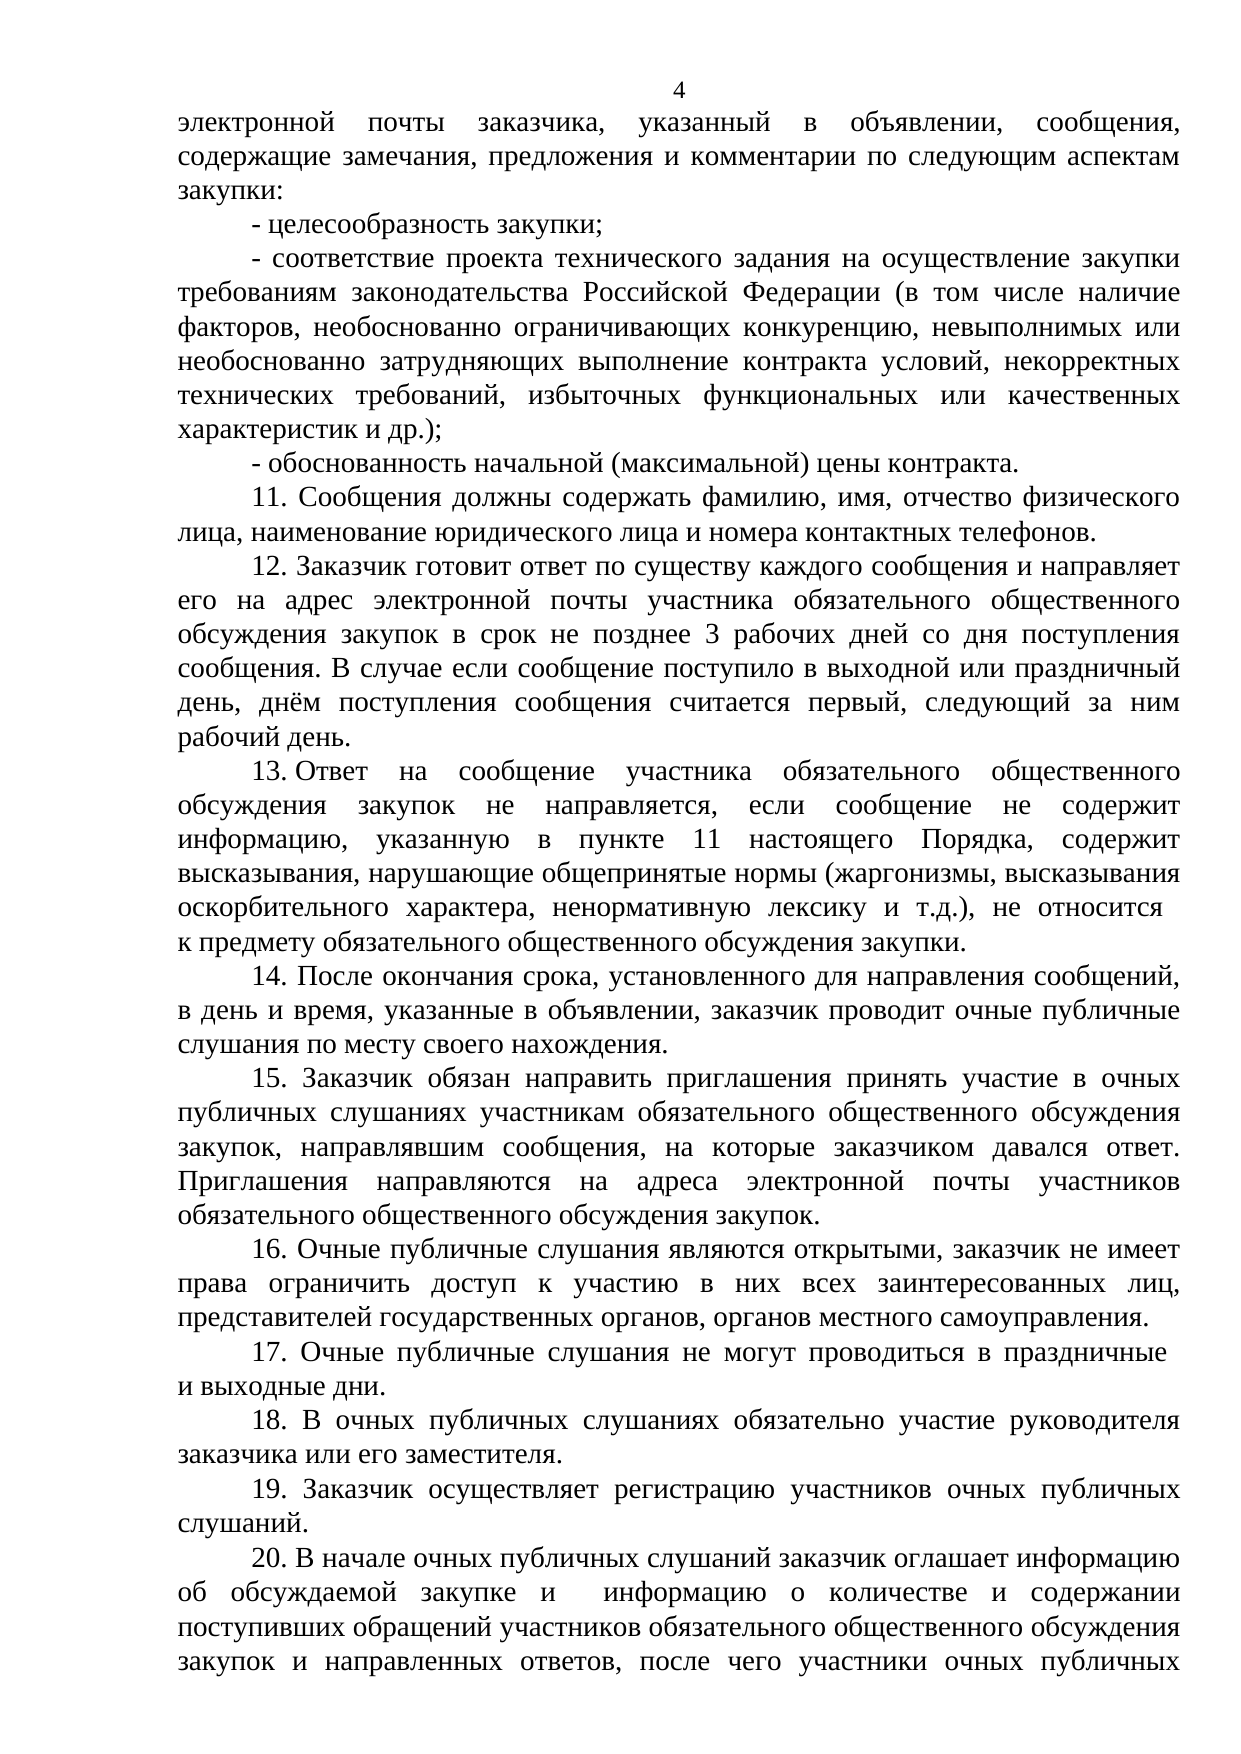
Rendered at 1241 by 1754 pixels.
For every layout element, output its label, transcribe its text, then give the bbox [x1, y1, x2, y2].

text 12. Заказчик готовит ответ по существу каждого сообщения и направляет его на адрес электронной почты участника обязательного общественного обсуждения закупок в срок не позднее 3 рабочих дней со дня поступления сообщения. В случае если сообщение поступило в выходной или праздничный день, днём поступления сообщения считается первый, следующий за ним рабочий день. [177, 548, 1181, 752]
text 14. После окончания срока, установленного для направления сообщений, в день и время, указанные в объявлении, заказчик проводит очные публичные слушания по месту своего нахождения. [177, 958, 1181, 1060]
text - обоснованность начальной (максимальной) цены контракта. [177, 445, 1181, 479]
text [177, 104, 1181, 206]
text 11. Сообщения должны содержать фамилию, имя, отчество физического лица, наименование юридического лица и номера контактных телефонов. [177, 479, 1181, 547]
text 16. Очные публичные слушания являются открытыми, заказчик не имеет права ограничить доступ к участию в них всех заинтересованных лиц, представителей государственных органов, органов местного самоуправления. [177, 1231, 1181, 1333]
text - целесообразность закупки; [177, 206, 1181, 240]
text 17. Очные публичные слушания не могут проводиться в праздничные и выходные дни. [177, 1334, 1181, 1401]
text 18. В очных публичных слушаниях обязательно участие руководителя заказчика или его заместителя. [177, 1402, 1181, 1470]
text 15. Заказчик обязан направить приглашения принять участие в очных публичных слушаниях участникам обязательного общественного обсуждения закупок, направлявшим сообщения, на которые заказчиком давался ответ. Приглашения направляются на адреса электронной почты участников обязательного общественного обсуждения закупок. [177, 1060, 1181, 1231]
text 13. Ответ на сообщение участника обязательного общественного обсуждения закупок не направляется, если сообщение не содержит информацию, указанную в пункте 11 настоящего Порядка, содержит высказывания, нарушающие общепринятые нормы (жаргонизмы, высказывания оскорбительного характера, ненормативную лексику и т.д.), не относится к предмету обязательного общественного обсуждения закупки. [177, 753, 1181, 957]
text - соответствие проекта технического задания на осуществление закупки требованиям законодательства Российской Федерации (в том числе наличие факторов, необоснованно ограничивающих конкуренцию, невыполнимых или необоснованно затрудняющих выполнение контракта условий, некорректных технических требований, избыточных функциональных или качественных характеристик и др.); [177, 240, 1181, 445]
text 19. Заказчик осуществляет регистрацию участников очных публичных слушаний. [177, 1471, 1181, 1539]
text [177, 1540, 1181, 1677]
